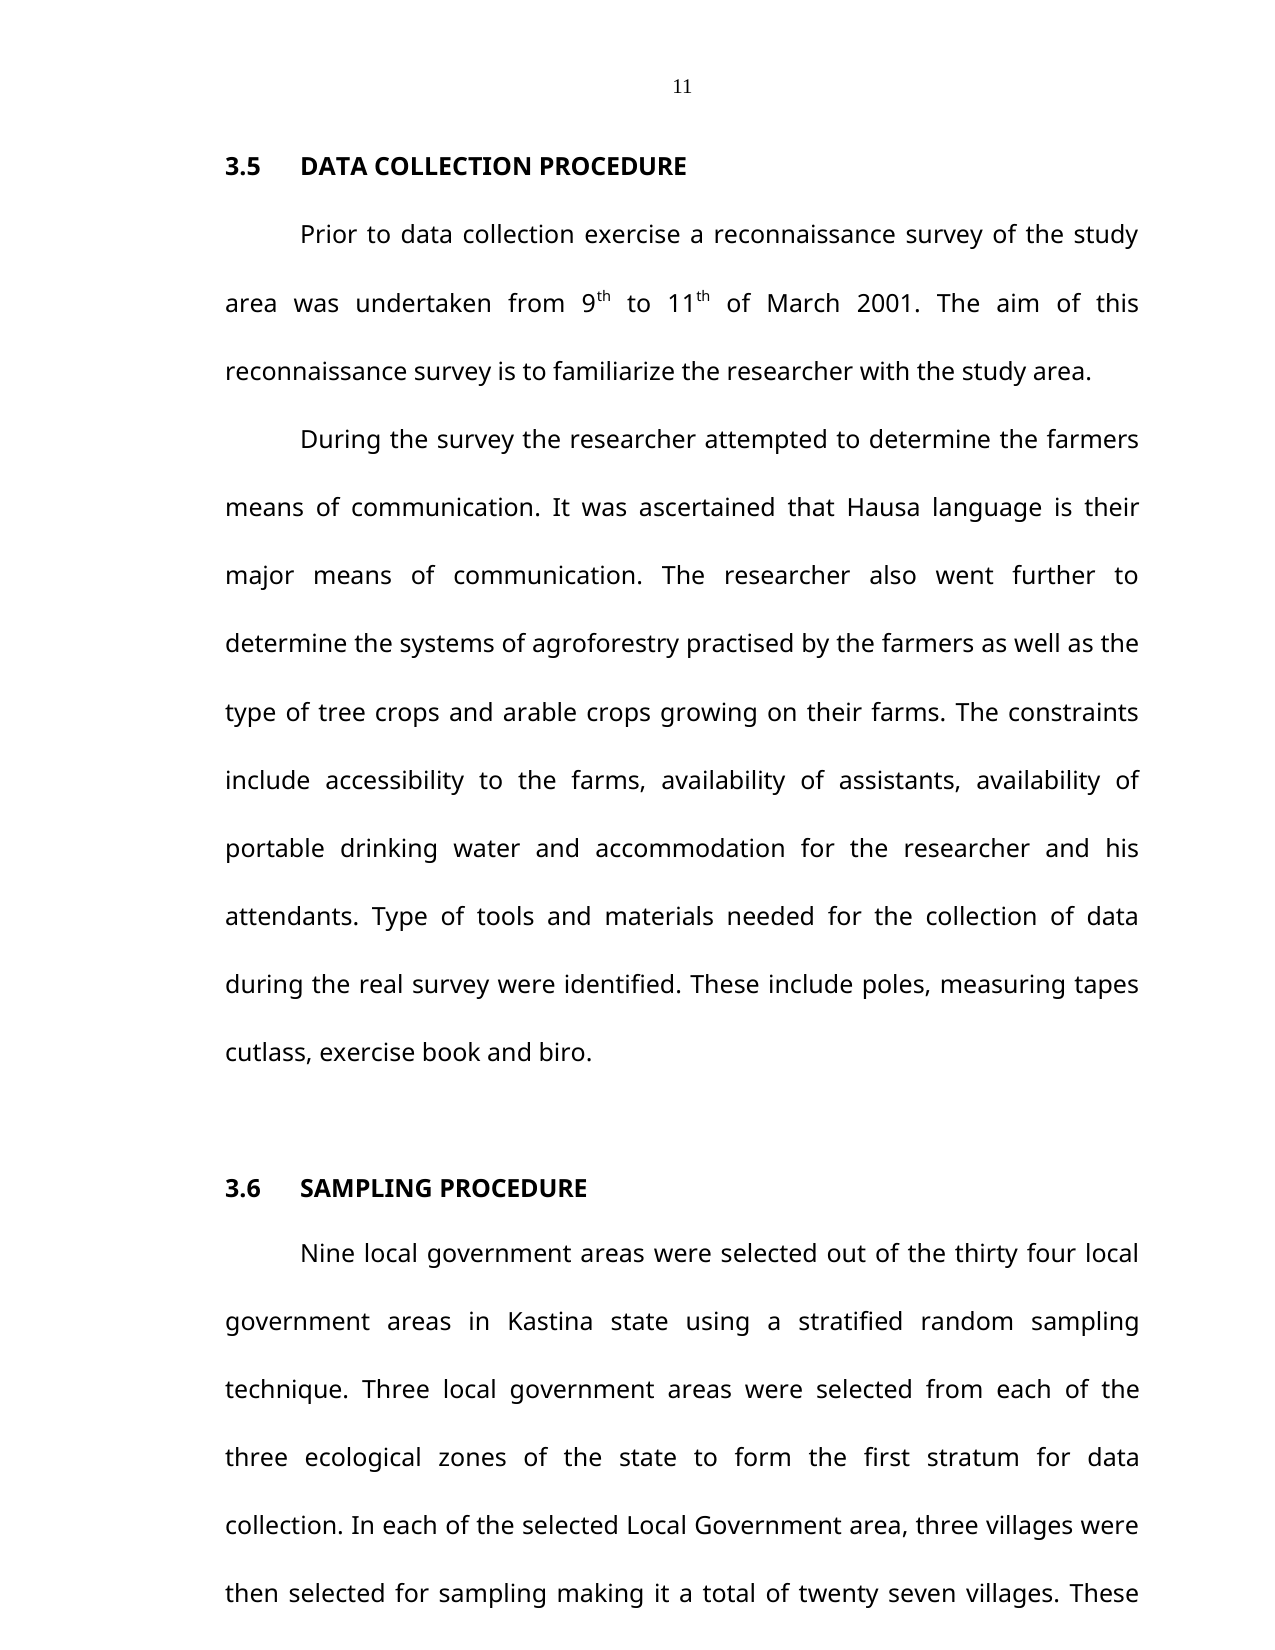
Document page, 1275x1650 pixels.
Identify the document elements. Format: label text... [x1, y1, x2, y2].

subtitle SAMPLING PROCEDURE [225, 1171, 1152, 1205]
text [225, 1235, 1141, 1610]
subtitle DATA COLLECTION PROCEDURE [225, 149, 1152, 183]
text During the survey the researcher attempted to determine the farmers means of communication. It was ascertained that Hausa language is their major means of communication. The researcher also went further to determine the systems of agroforestry practised by the farmers as well as the type of tree crops and arable crops growing on their farms. The constraints include accessibility to the farms, availability of assistants, availability of portable drinking water and accommodation for the researcher and his attendants. Type of tools and materials needed for the collection of data during the real survey were identified. These include poles, measuring tapes cutlass, exercise book and biro. [225, 422, 1140, 1069]
text Prior to data collection exercise a reconnaissance survey of the study area was undertaken from 9th to 11th of March 2001. The aim of this reconnaissance survey is to familiarize the researcher with the study area. [225, 217, 1140, 387]
